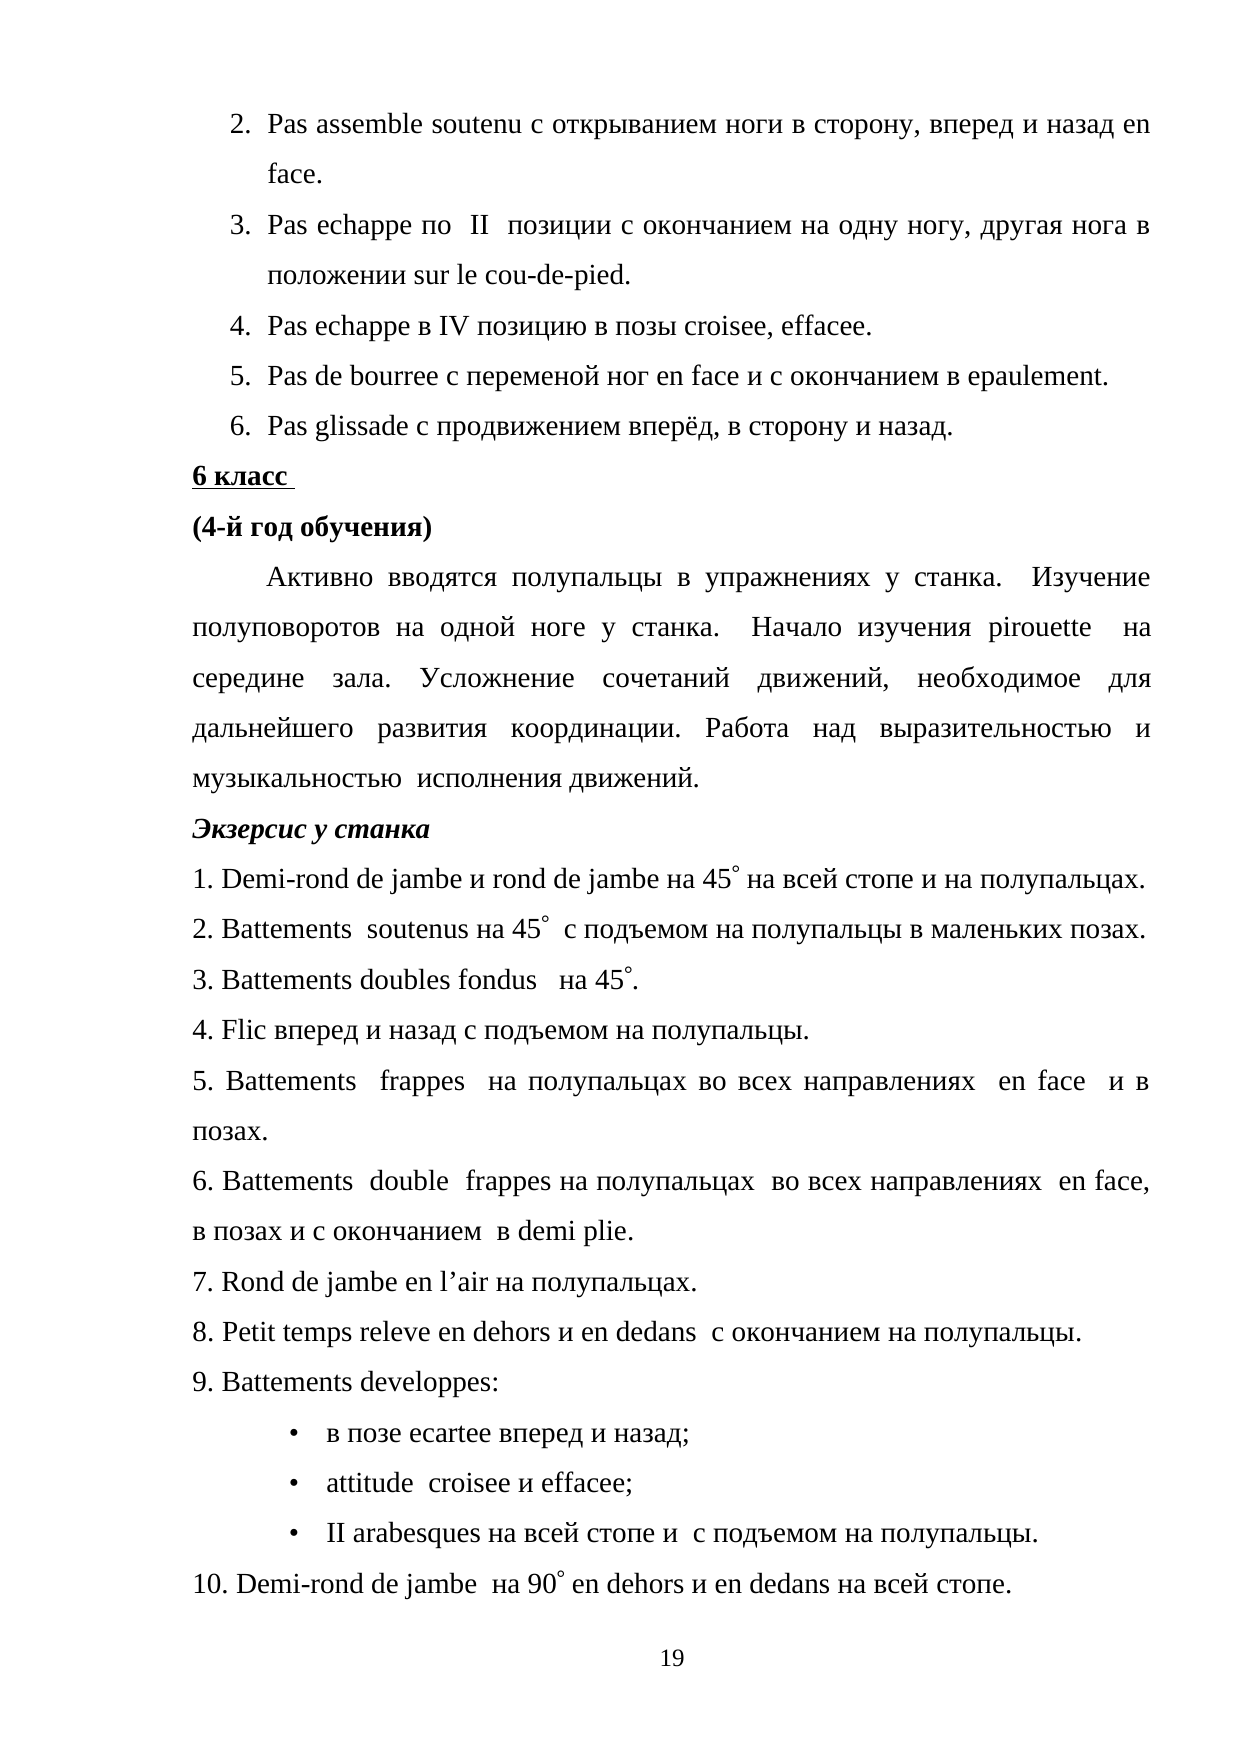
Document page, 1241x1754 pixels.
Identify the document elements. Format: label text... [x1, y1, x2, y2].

text 4. Flic вперед и назад с подъемом на полупальцы. [192, 1012, 1152, 1046]
text 10. Demi-rond de jambe на 90 en dehors и en dedans на всей стопе. [192, 1566, 1152, 1599]
text 3. Battements doubles fondus на 45. [192, 962, 1152, 996]
list Pas assemble soutenu с открыванием ноги в сторону, вперед и назад en face. [229, 106, 1152, 190]
text Активно вводятся полупальцы в упражнениях у станка. Изучение полуповоротов на одной ноге у станка. Начало изучения pirouette на середине зала. Усложнение сочетаний движений, необходимое для дальнейшего развития координации. Работа над выразительностью и музыкальностью исполнения движений. [192, 559, 1152, 794]
text 1. Demi-rond de jambe и rond de jambe на 45 на всей стопе и на полупальцах. [192, 861, 1152, 895]
text 6. Battements double frappes на полупальцах во всех направлениях en face, в позах и с окончанием в demi plie. [192, 1163, 1152, 1247]
list attitude croisee и effacee; [288, 1465, 1152, 1499]
text 8. Petit temps releve en dehors и en dedans с окончанием на полупальцы. [192, 1314, 1152, 1348]
list Pas echappe в IV позицию в позы croisee, effacee. [229, 308, 1152, 341]
list Pas glissade с продвижением вперёд, в сторону и назад. [229, 408, 1152, 442]
text 9. Battements developpes: [192, 1364, 1152, 1398]
text 7. Rond de jambe en l’air на полупальцах. [192, 1264, 1152, 1297]
text 2. Battements soutenus на 45 с подъемом на полупальцы в маленьких позах. [192, 911, 1152, 945]
text 5. Battements frappes на полупальцах во всех направлениях en face и в позах. [192, 1063, 1152, 1146]
list в позе ecarteе вперед и назад; [288, 1415, 1152, 1448]
list Pas echappe по II позиции с окончанием на одну ногу, другая нога в положении sur le cou-de-pied. [229, 207, 1152, 291]
text (4-й год обучения) [192, 509, 1152, 542]
text 6 класс [192, 458, 1152, 492]
list II arabesques на всей стопе и с подъемом на полупальцы. [288, 1515, 1152, 1549]
text Экзерсис у станка [192, 811, 1152, 844]
list Pas de bourree с переменой ног en face и с окончанием в epaulement. [229, 358, 1152, 391]
